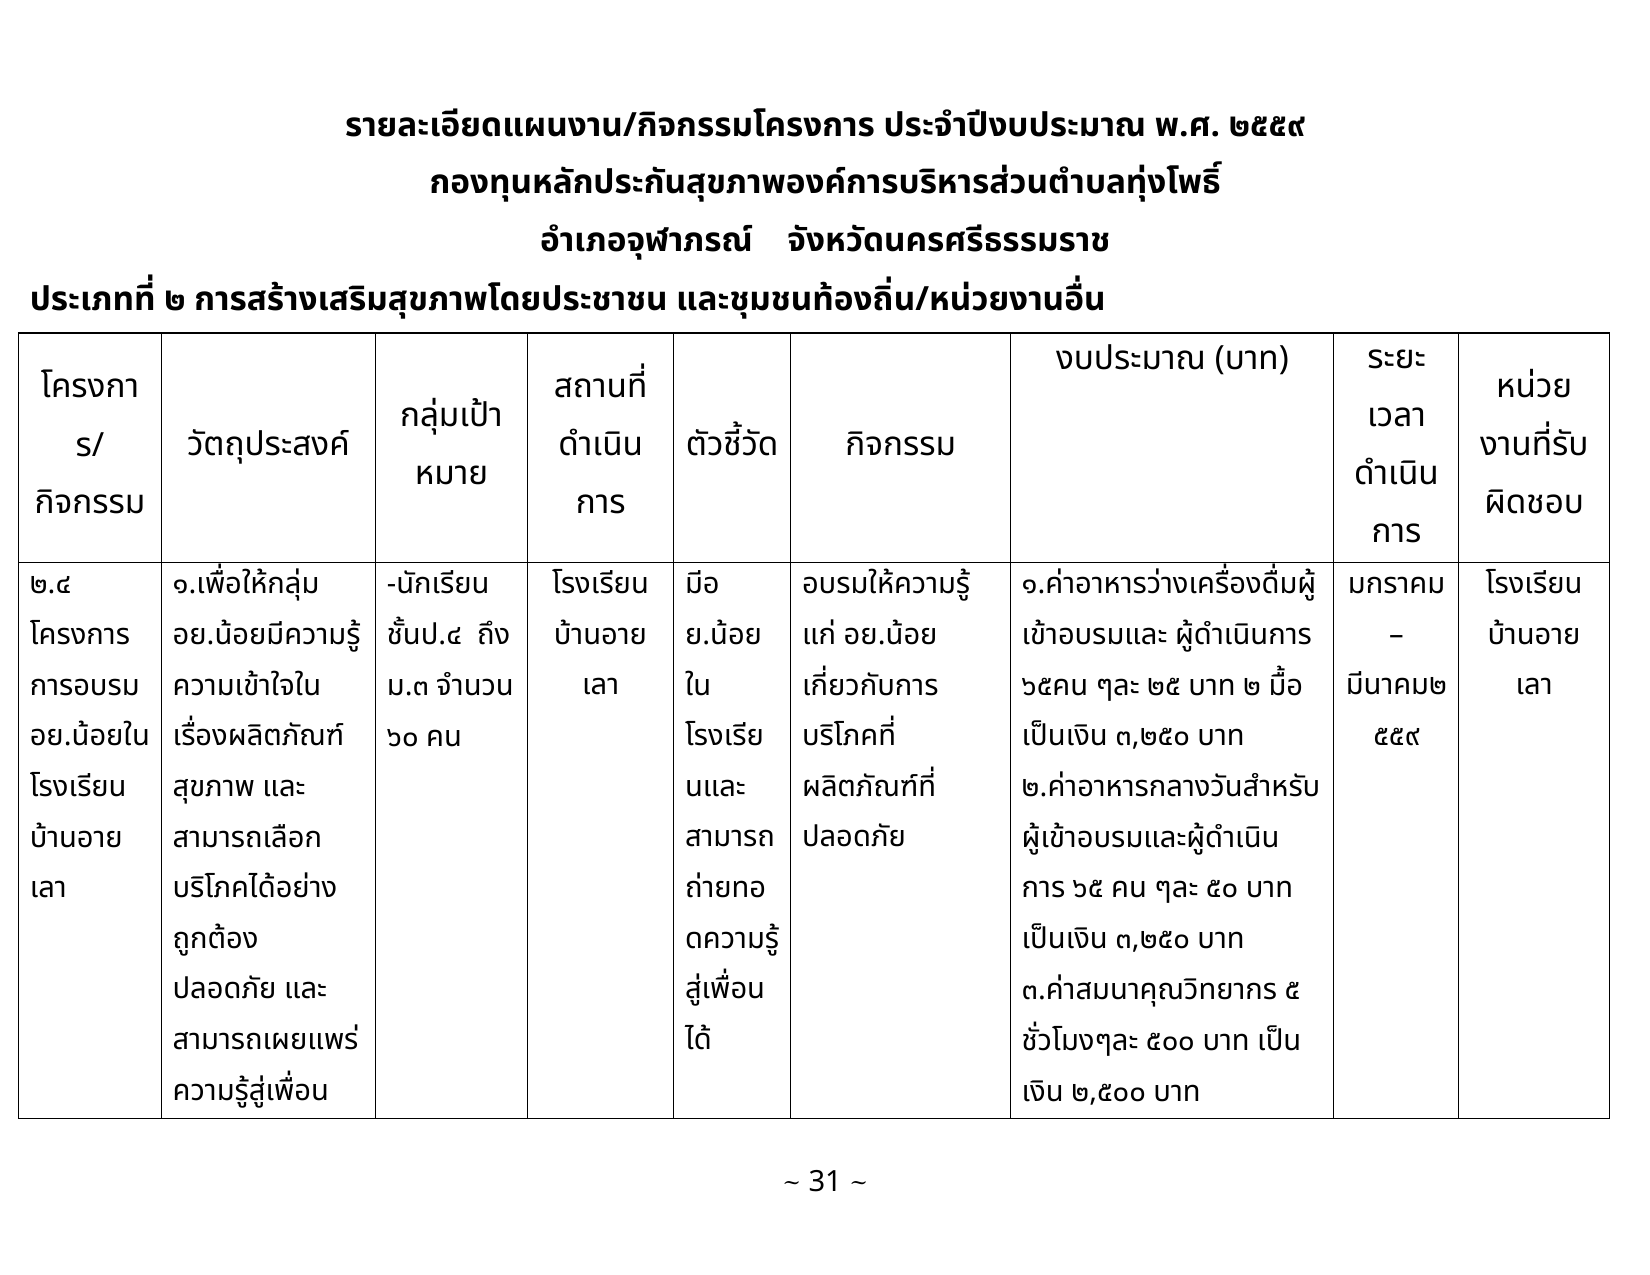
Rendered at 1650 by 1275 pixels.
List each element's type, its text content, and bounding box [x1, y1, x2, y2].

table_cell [19, 563, 161, 1118]
text ประเภทที่ ๒ การสร้างเสริมสุขภาพโดยประชาชน และชุมชนท้องถิ่น/หน่วยงานอื่น [29, 274, 1620, 325]
table_cell โรงเรียนบ้านอายเลา [1459, 563, 1609, 1118]
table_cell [1011, 563, 1333, 1118]
table_header สถานที่ดำเนินการ [528, 334, 673, 562]
table_header โครงการ/กิจกรรม [19, 334, 161, 562]
table_header กลุ่มเป้าหมาย [376, 334, 527, 562]
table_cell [791, 563, 1010, 1118]
table_header วัตถุประสงค์ [162, 334, 375, 562]
text อำเภอจุฬาภรณ์ จังหวัดนครศรีธรรมราช [29, 216, 1620, 267]
table_header หน่วยงานที่รับผิดชอบ [1459, 334, 1609, 562]
table_header ระยะเวลาดำเนินการ [1334, 334, 1458, 562]
table_header กิจกรรม [791, 334, 1010, 562]
text รายละเอียดแผนงาน/กิจกรรมโครงการ ประจำปีงบประมาณ พ.ศ. ๒๕๕๙ [29, 100, 1620, 151]
table_cell โรงเรียนบ้านอายเลา [528, 563, 673, 1118]
text กองทุนหลักประกันสุขภาพองค์การบริหารส่วนตำบลทุ่งโพธิ์ [29, 158, 1620, 209]
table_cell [376, 563, 527, 1118]
table_header ตัวชี้วัด [674, 334, 790, 562]
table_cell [674, 563, 790, 1118]
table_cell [162, 563, 375, 1118]
table_header งบประมาณ (บาท) [1011, 334, 1333, 562]
table_cell มกราคม – มีนาคม๒๕๕๙ [1334, 563, 1458, 1118]
